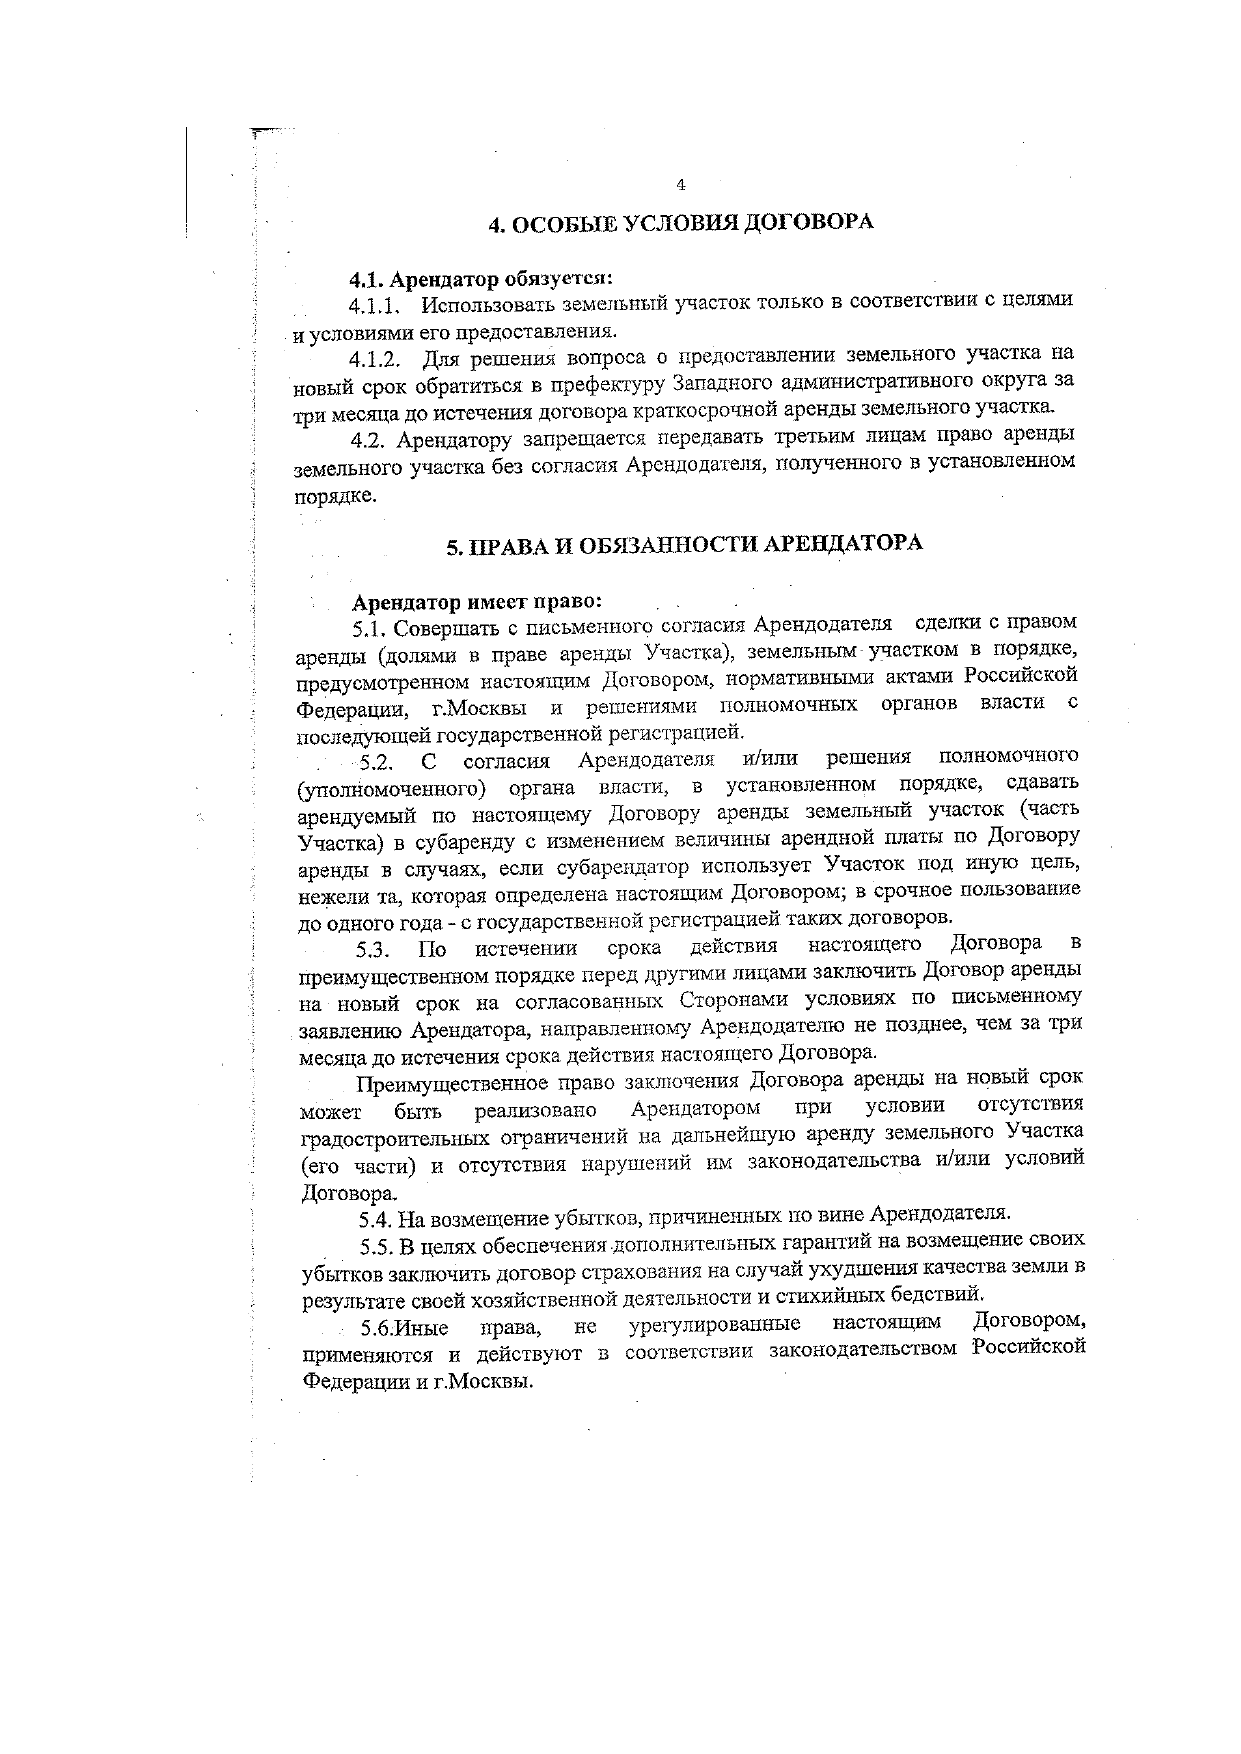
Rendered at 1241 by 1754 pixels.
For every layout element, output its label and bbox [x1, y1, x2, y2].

picture [177, 118, 1152, 1497]
